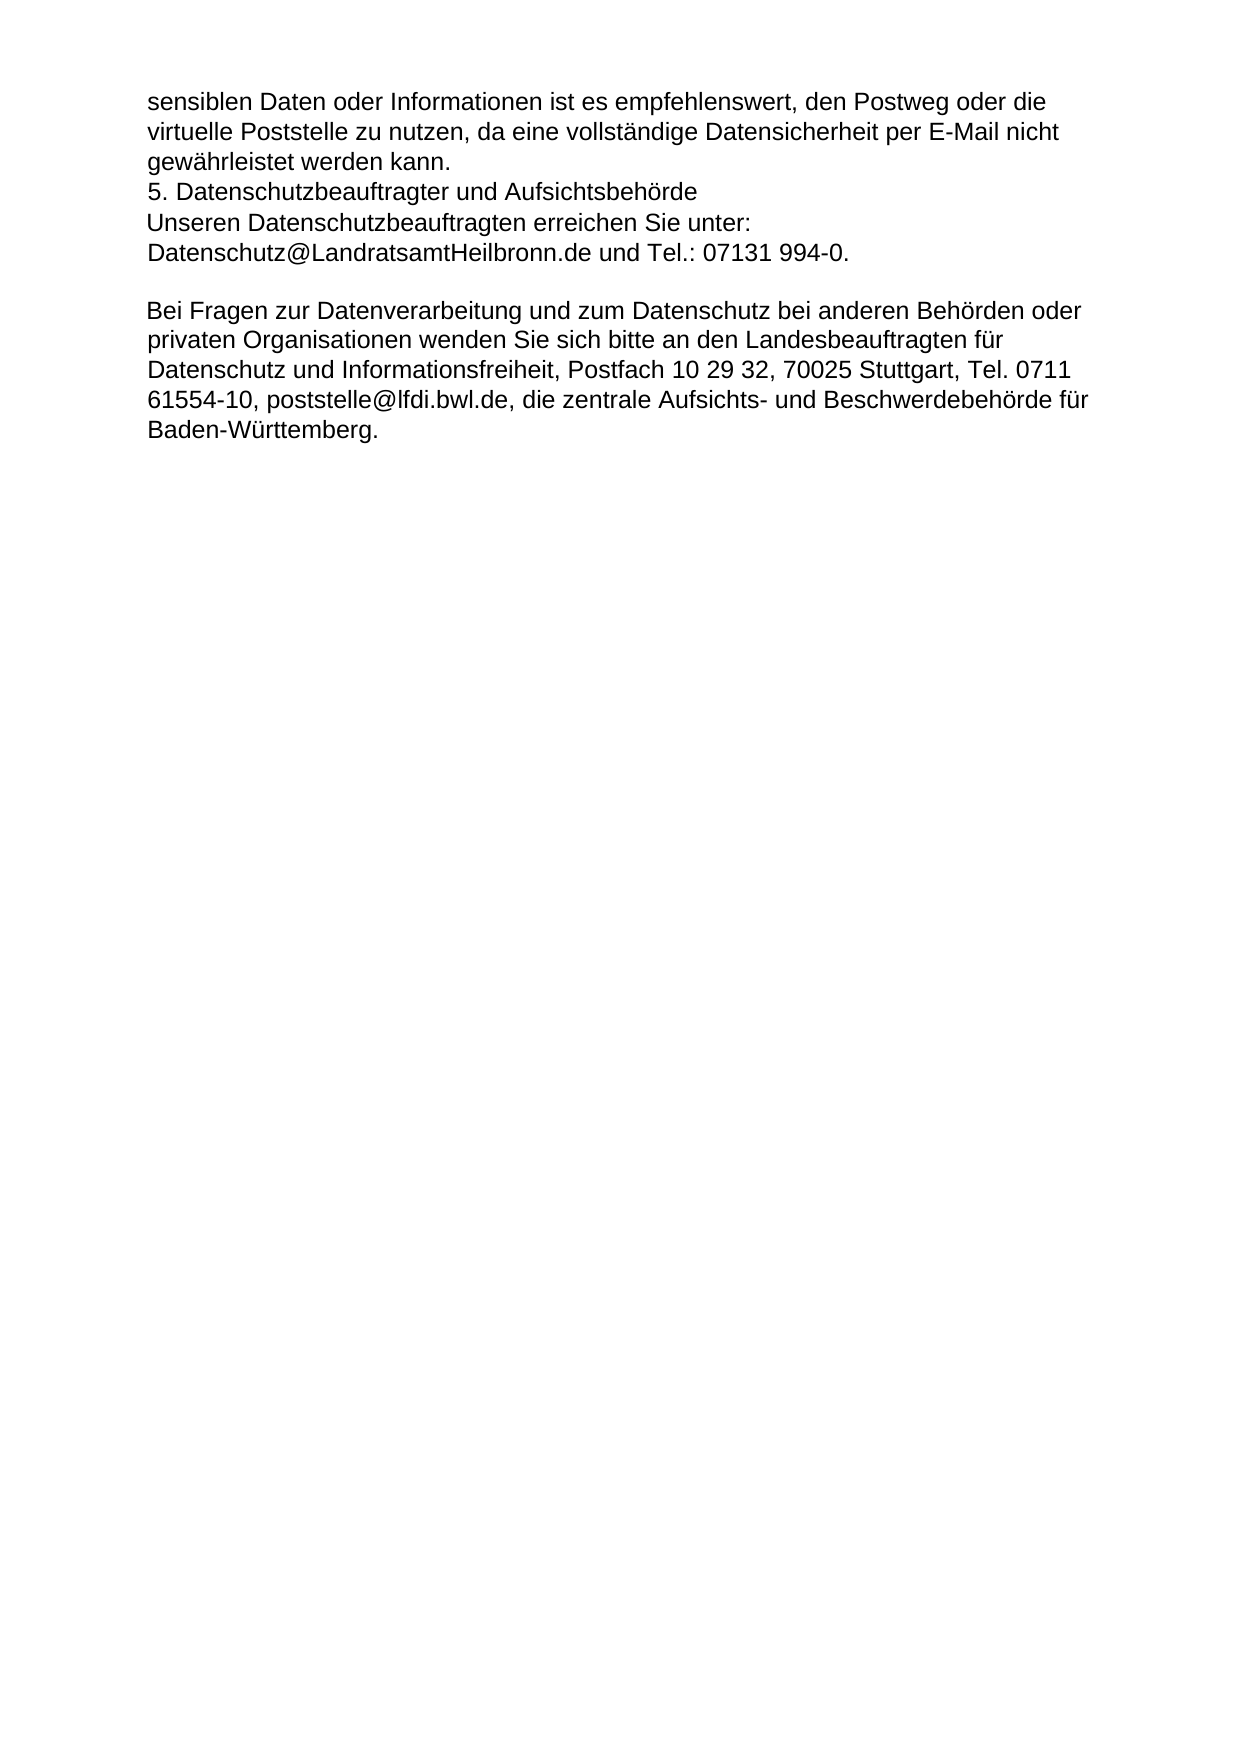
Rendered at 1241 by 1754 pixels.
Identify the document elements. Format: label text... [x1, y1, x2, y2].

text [146, 87, 1093, 176]
list Datenschutzbeauftragter und Aufsichtsbehörde [147, 177, 1093, 206]
text Unseren Datenschutzbeauftragten erreichen Sie unter: Datenschutz@LandratsamtHeilbronn.de und Tel.: 07131 994-0. [146, 208, 1093, 266]
text Bei Fragen zur Datenverarbeitung und zum Datenschutz bei anderen Behörden oder privaten Organisationen wenden Sie sich bitte an den Landesbeauftragten für Datenschutz und Informationsfreiheit, Postfach 10 29 32, 70025 Stuttgart, Tel. 0711 61554-10, poststelle@lfdi.bwl.de, die zentrale Aufsichts- und Beschwerdebehörde für Baden-Württemberg. [146, 296, 1093, 444]
